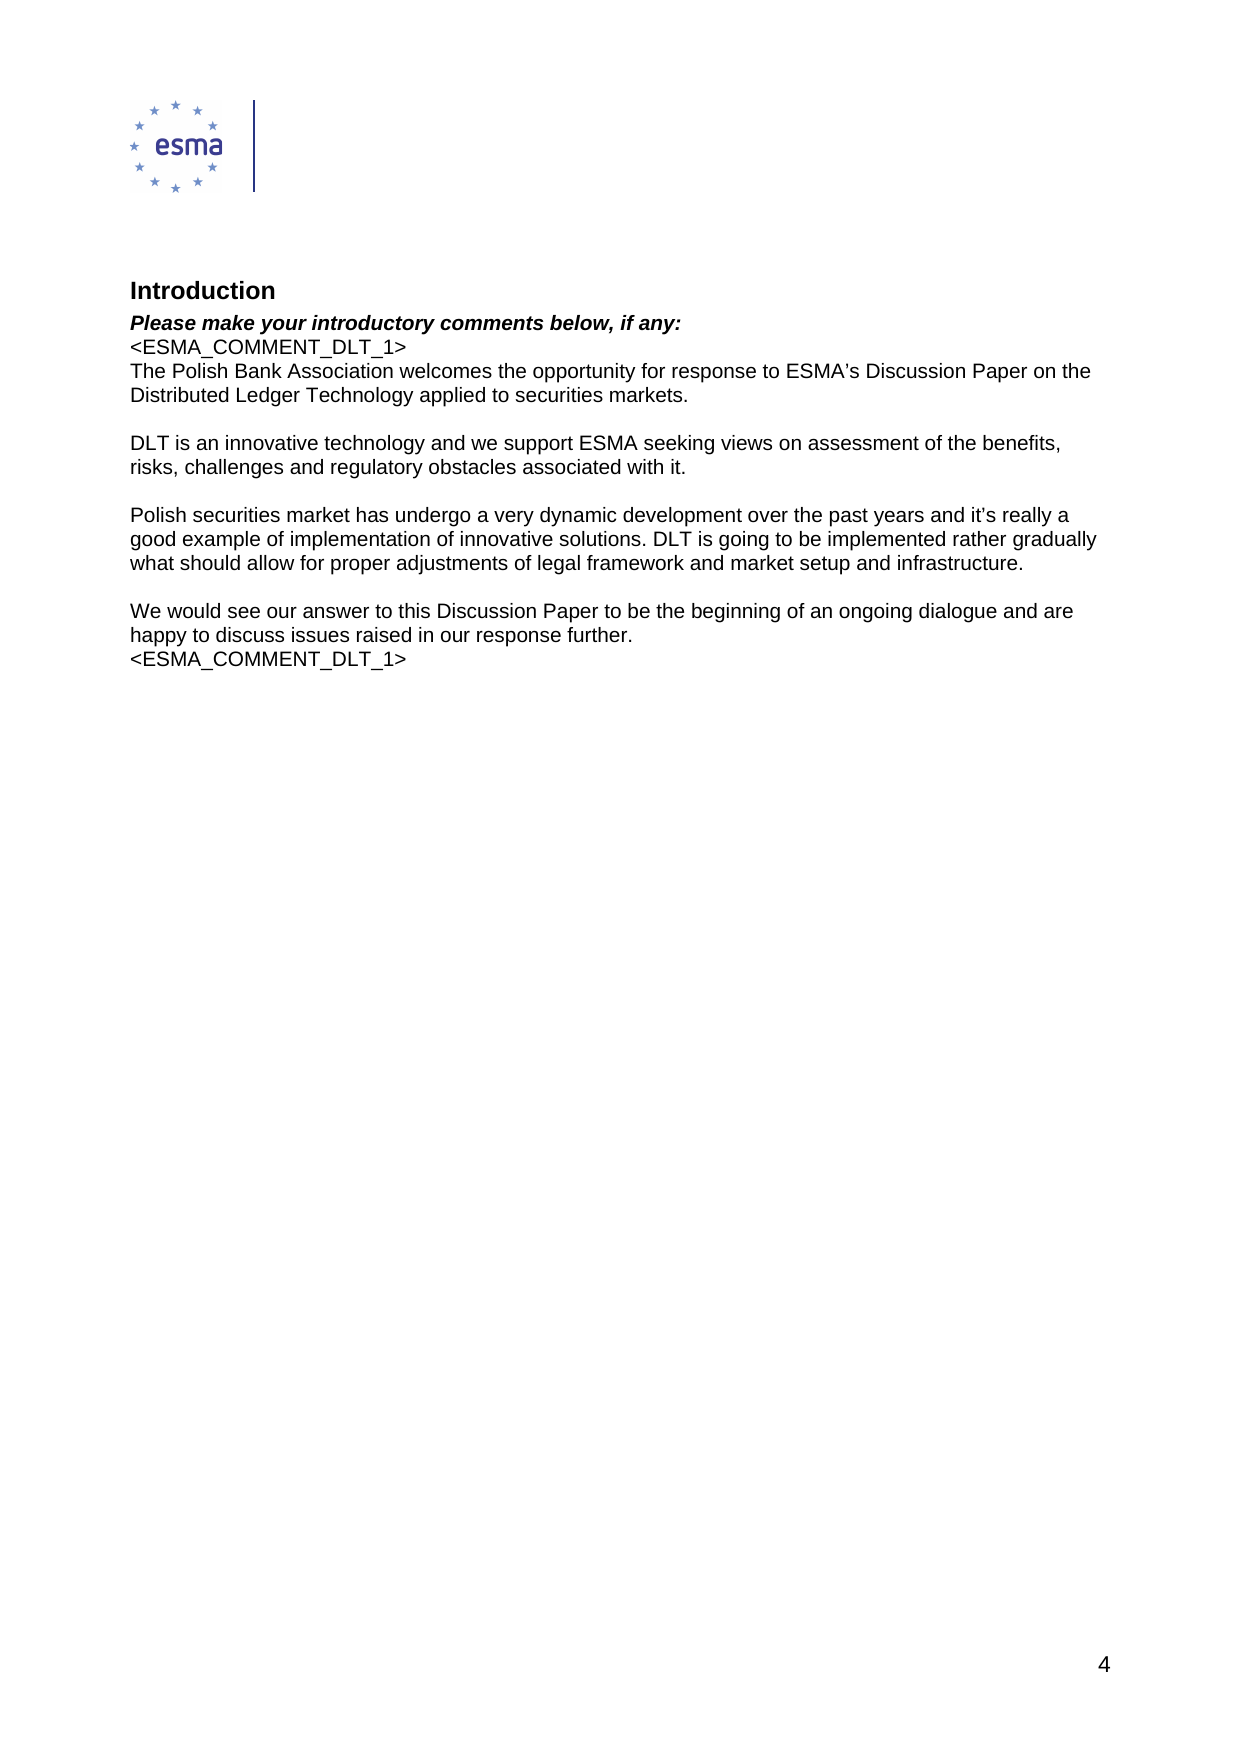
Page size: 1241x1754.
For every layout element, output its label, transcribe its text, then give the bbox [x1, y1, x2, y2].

text <ESMA_COMMENT_DLT_1> [130, 335, 1110, 359]
text Please make your introductory comments below, if any: [130, 311, 1110, 335]
picture [129, 100, 223, 193]
text Polish securities market has undergo a very dynamic development over the past years and it’s really a good example of implementation of innovative solutions. DLT is going to be implemented rather gradually what should allow for proper adjustments of legal framework and market setup and infrastructure. [130, 503, 1110, 574]
text We would see our answer to this Discussion Paper to be the beginning of an ongoing dialogue and are happy to discuss issues raised in our response further. [130, 598, 1110, 646]
text DLT is an innovative technology and we support ESMA seeking views on assessment of the benefits, risks, challenges and regulatory obstacles associated with it. [130, 431, 1110, 479]
text <ESMA_COMMENT_DLT_1> [130, 646, 1110, 670]
text The Polish Bank Association welcomes the opportunity for response to ESMA’s Discussion Paper on the Distributed Ledger Technology applied to securities markets. [130, 359, 1110, 407]
subtitle Introduction [130, 276, 1110, 305]
